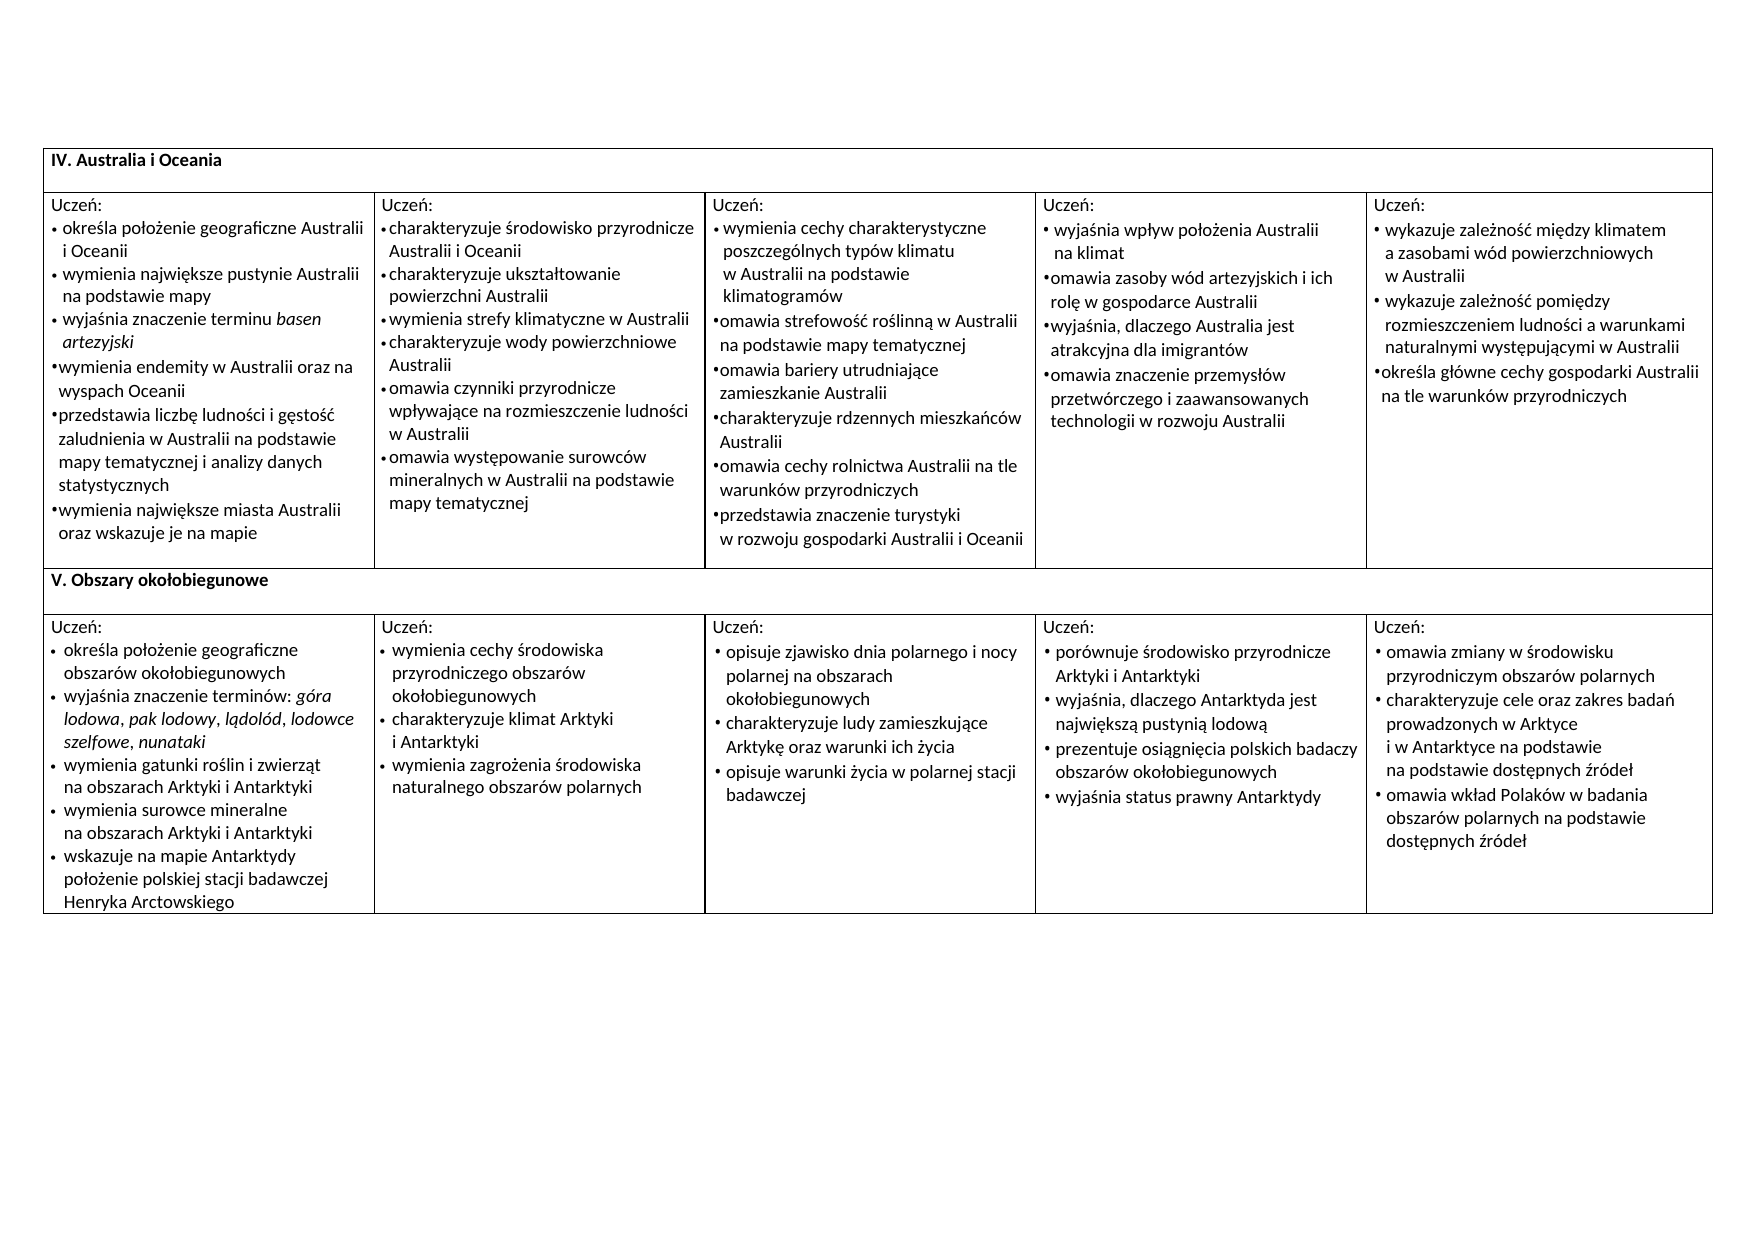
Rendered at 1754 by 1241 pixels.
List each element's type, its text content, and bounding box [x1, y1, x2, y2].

table_cell V. Obszary okołobiegunowe [44, 569, 1712, 614]
table_cell Uczeń: określa położenie geograficzne Australii i Oceanii wymienia największe pustynie Australii na podstawie mapy wyjaśnia znaczenie terminu basen artezyjski wymienia endemity w Australii oraz na wyspach Oceanii przedstawia liczbę ludności i gęstość zaludnienia w Australii na podstawie mapy tematycznej i analizy danych statystycznych wymienia największe miasta Australii oraz wskazuje je na mapie [44, 193, 374, 567]
table_cell Uczeń: wymienia cechy charakterystyczne poszczególnych typów klimatu w Australii na podstawie klimatogramów omawia strefowość roślinną w Australii na podstawie mapy tematycznej omawia bariery utrudniające zamieszkanie Australii charakteryzuje rdzennych mieszkańców Australii omawia cechy rolnictwa Australii na tle warunków przyrodniczych przedstawia znaczenie turystyki w rozwoju gospodarki Australii i Oceanii [706, 193, 1035, 567]
table_cell Uczeń: wyjaśnia wpływ położenia Australii na klimat omawia zasoby wód artezyjskich i ich rolę w gospodarce Australii wyjaśnia, dlaczego Australia jest atrakcyjna dla imigrantów omawia znaczenie przemysłów przetwórczego i zaawansowanych technologii w rozwoju Australii [1036, 193, 1366, 567]
table_cell Uczeń: charakteryzuje środowisko przyrodnicze Australii i Oceanii charakteryzuje ukształtowanie powierzchni Australii wymienia strefy klimatyczne w Australii charakteryzuje wody powierzchniowe Australii omawia czynniki przyrodnicze wpływające na rozmieszczenie ludności w Australii omawia występowanie surowców mineralnych w Australii na podstawie mapy tematycznej [375, 193, 704, 567]
table_cell Uczeń: opisuje zjawisko dnia polarnego i nocy polarnej na obszarach okołobiegunowych charakteryzuje ludy zamieszkujące Arktykę oraz warunki ich życia opisuje warunki życia w polarnej stacji badawczej [706, 615, 1035, 913]
table_cell Uczeń: wymienia cechy środowiska przyrodniczego obszarów okołobiegunowych charakteryzuje klimat Arktyki i Antarktyki wymienia zagrożenia środowiska naturalnego obszarów polarnych [375, 615, 704, 913]
table_cell Uczeń: omawia zmiany w środowisku przyrodniczym obszarów polarnych charakteryzuje cele oraz zakres badań prowadzonych w Arktyce i w Antarktyce na podstawie na podstawie dostępnych źródeł omawia wkład Polaków w badania obszarów polarnych na podstawie dostępnych źródeł [1367, 615, 1712, 913]
table_cell IV. Australia i Oceania [44, 149, 1712, 192]
table_cell Uczeń: porównuje środowisko przyrodnicze Arktyki i Antarktyki wyjaśnia, dlaczego Antarktyda jest największą pustynią lodową prezentuje osiągnięcia polskich badaczy obszarów okołobiegunowych wyjaśnia status prawny Antarktydy [1036, 615, 1366, 913]
table_cell Uczeń: określa położenie geograficzne obszarów okołobiegunowych wyjaśnia znaczenie terminów: góra lodowa, pak lodowy, lądolód, lodowce szelfowe, nunataki wymienia gatunki roślin i zwierząt na obszarach Arktyki i Antarktyki wymienia surowce mineralne na obszarach Arktyki i Antarktyki wskazuje na mapie Antarktydy położenie polskiej stacji badawczej Henryka Arctowskiego [44, 615, 374, 913]
table_cell Uczeń: wykazuje zależność między klimatem a zasobami wód powierzchniowych w Australii wykazuje zależność pomiędzy rozmieszczeniem ludności a warunkami naturalnymi występującymi w Australii określa główne cechy gospodarki Australii na tle warunków przyrodniczych [1367, 193, 1712, 567]
